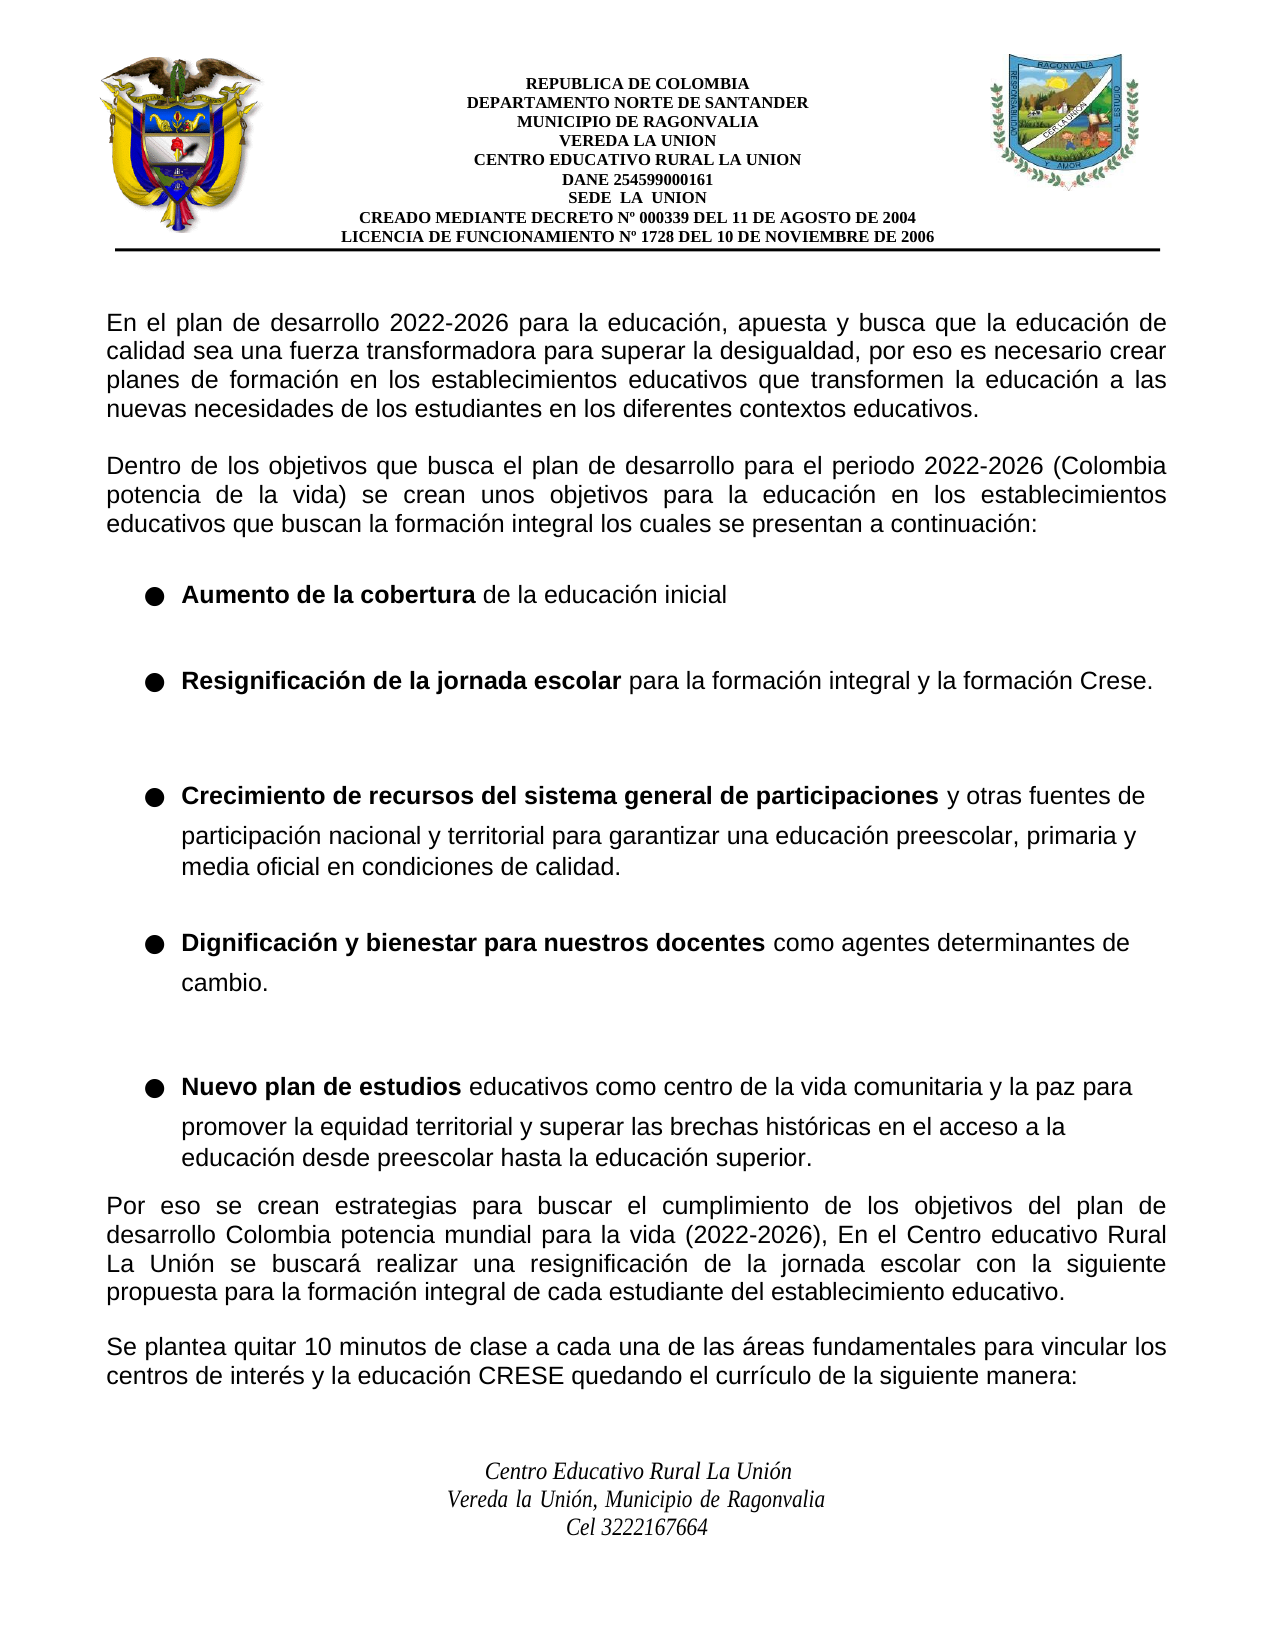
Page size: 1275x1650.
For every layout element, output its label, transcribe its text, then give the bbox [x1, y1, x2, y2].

text En el plan de desarrollo 2022-2026 para la educación, apuesta y busca que la educación de calidad sea una fuerza transformadora para superar la desigualdad, por eso es necesario crear planes de formación en los establecimientos educativos que transformen la educación a las nuevas necesidades de los estudiantes en los diferentes contextos educativos. [106, 307, 1169, 422]
text Se plantea quitar 10 minutos de clase a cada una de las áreas fundamentales para vincular los centros de interés y la educación CRESE quedando el currículo de la siguiente manera: [106, 1332, 1169, 1390]
picture [99, 57, 265, 233]
list Aumento de la cobertura de la educación inicial [144, 566, 1169, 617]
text Dentro de los objetivos que busca el plan de desarrollo para el periodo 2022-2026 (Colombia potencia de la vida) se crean unos objetivos para la educación en los establecimientos educativos que buscan la formación integral los cuales se presentan a continuación: [106, 451, 1169, 537]
list Nuevo plan de estudios educativos como centro de la vida comunitaria y la paz para promover la equidad territorial y superar las brechas históricas en el acceso a la educación desde preescolar hasta la educación superior. [144, 1059, 1169, 1172]
list Resignificación de la jornada escolar para la formación integral y la formación Crese. [144, 653, 1169, 704]
text Por eso se crean estrategias para buscar el cumplimiento de los objetivos del plan de desarrollo Colombia potencia mundial para la vida (2022-2026), En el Centro educativo Rural La Unión se buscará realizar una resignificación de la jornada escolar con la siguiente propuesta para la formación integral de cada estudiante del establecimiento educativo. [106, 1191, 1169, 1306]
list Dignificación y bienestar para nuestros docentes como agentes determinantes de cambio. [144, 914, 1169, 997]
list Crecimiento de recursos del sistema general de participaciones y otras fuentes de participación nacional y territorial para garantizar una educación preescolar, primaria y media oficial en condiciones de calidad. [144, 768, 1169, 881]
picture [990, 54, 1139, 191]
